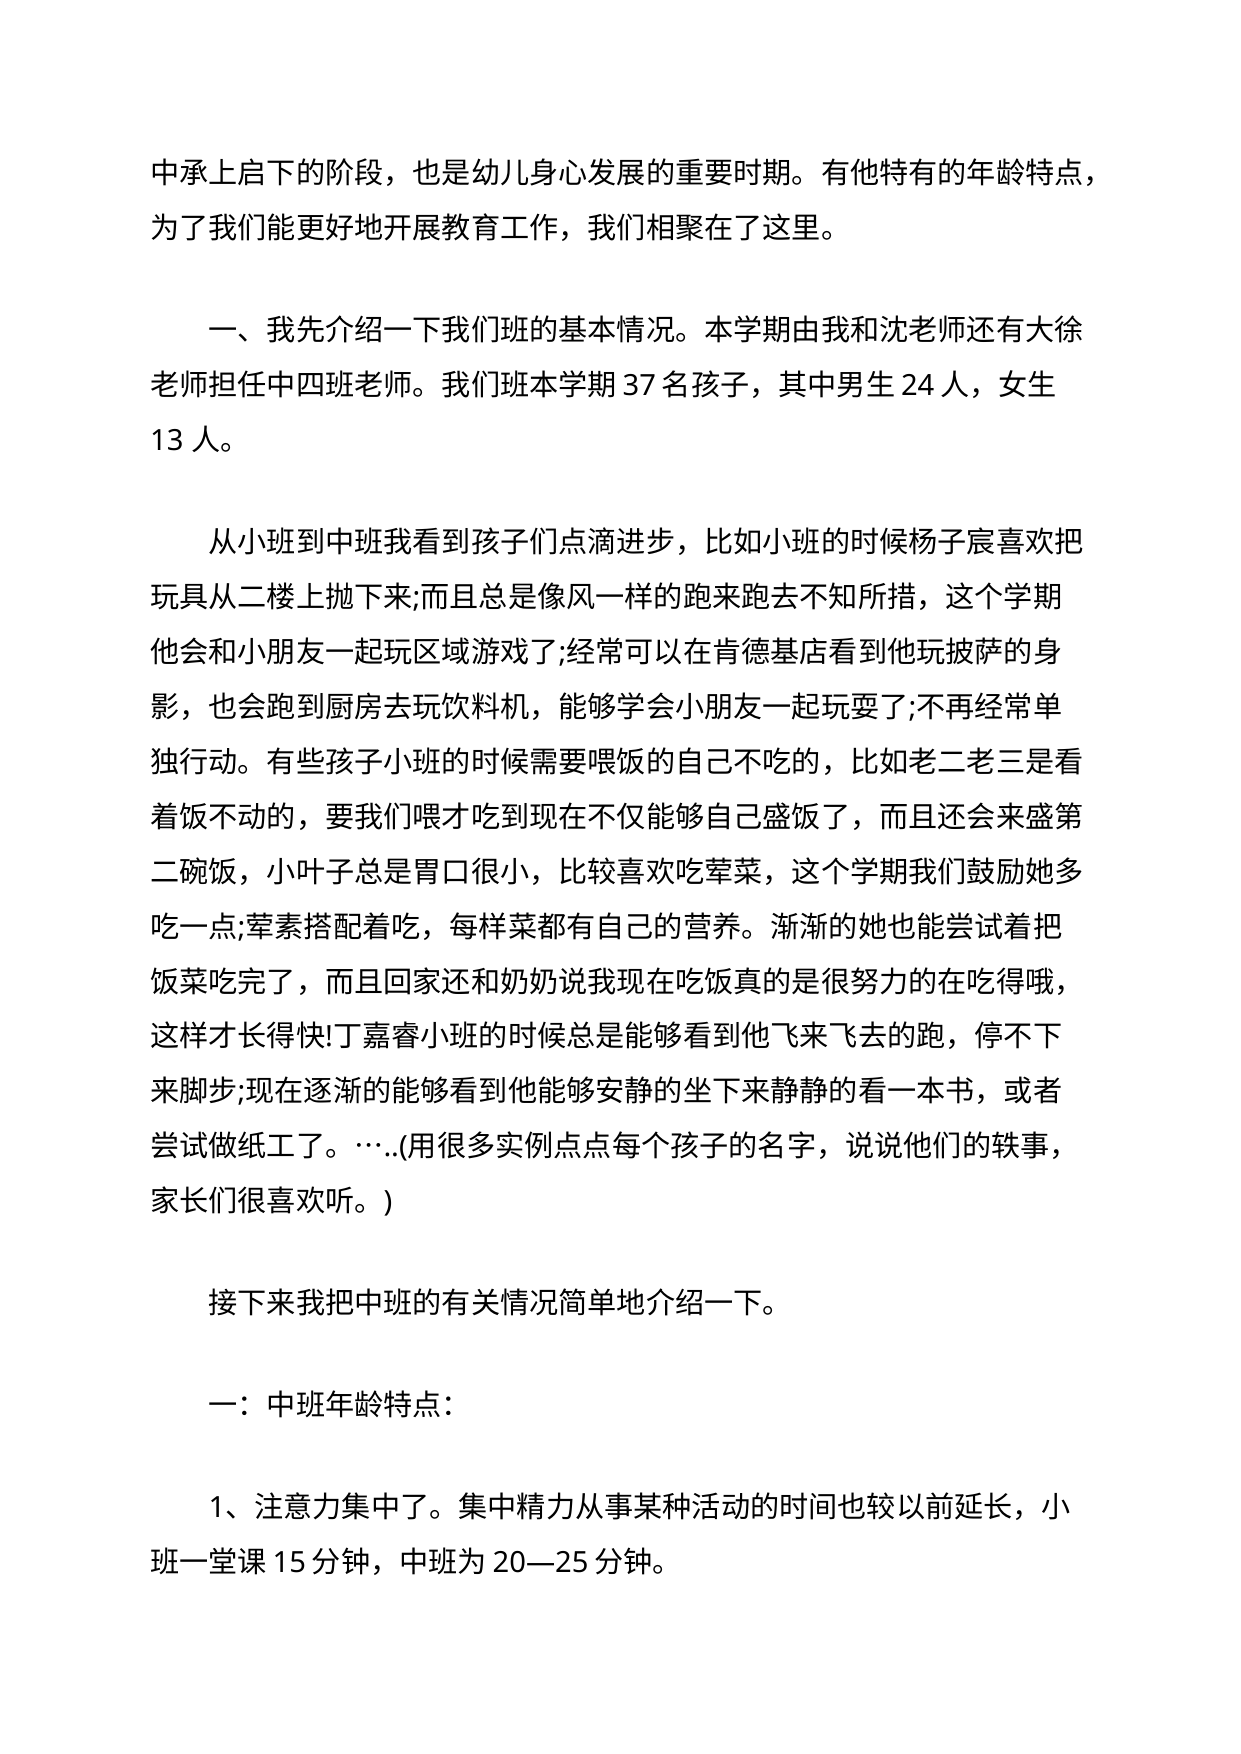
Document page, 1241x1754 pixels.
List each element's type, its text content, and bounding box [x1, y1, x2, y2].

text 接下来我把中班的有关情况简单地介绍一下。 [150, 1280, 1090, 1322]
text 从小班到中班我看到孩子们点滴进步，比如小班的时候杨子宸喜欢把玩具从二楼上抛下来;而且总是像风一样的跑来跑去不知所措，这个学期他会和小朋友一起玩区域游戏了;经常可以在肯德基店看到他玩披萨的身影，也会跑到厨房去玩饮料机，能够学会小朋友一起玩耍了;不再经常单独行动。有些孩子小班的时候需要喂饭的自己不吃的，比如老二老三是看着饭不动的，要我们喂才吃到现在不仅能够自己盛饭了，而且还会来盛第二碗饭，小叶子总是胃口很小，比较喜欢吃荤菜，这个学期我们鼓励她多吃一点;荤素搭配着吃，每样菜都有自己的营养。渐渐的她也能尝试着把饭菜吃完了，而且回家还和奶奶说我现在吃饭真的是很努力的在吃得哦，这样才长得快!丁嘉睿小班的时候总是能够看到他飞来飞去的跑，停不下来脚步;现在逐渐的能够看到他能够安静的坐下来静静的看一本书，或者尝试做纸工了。…..(用很多实例点点每个孩子的名字，说说他们的轶事，家长们很喜欢听。) [150, 518, 1090, 1220]
text 一、我先介绍一下我们班的基本情况。本学期由我和沈老师还有大徐老师担任中四班老师。我们班本学期37名孩子，其中男生24人，女生13 人。 [150, 307, 1090, 459]
text 一：中班年龄特点： [150, 1382, 1090, 1424]
text 1、注意力集中了。集中精力从事某种活动的时间也较以前延长，小班一堂课15分钟，中班为20—25分钟。 [150, 1483, 1090, 1581]
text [150, 150, 1090, 247]
